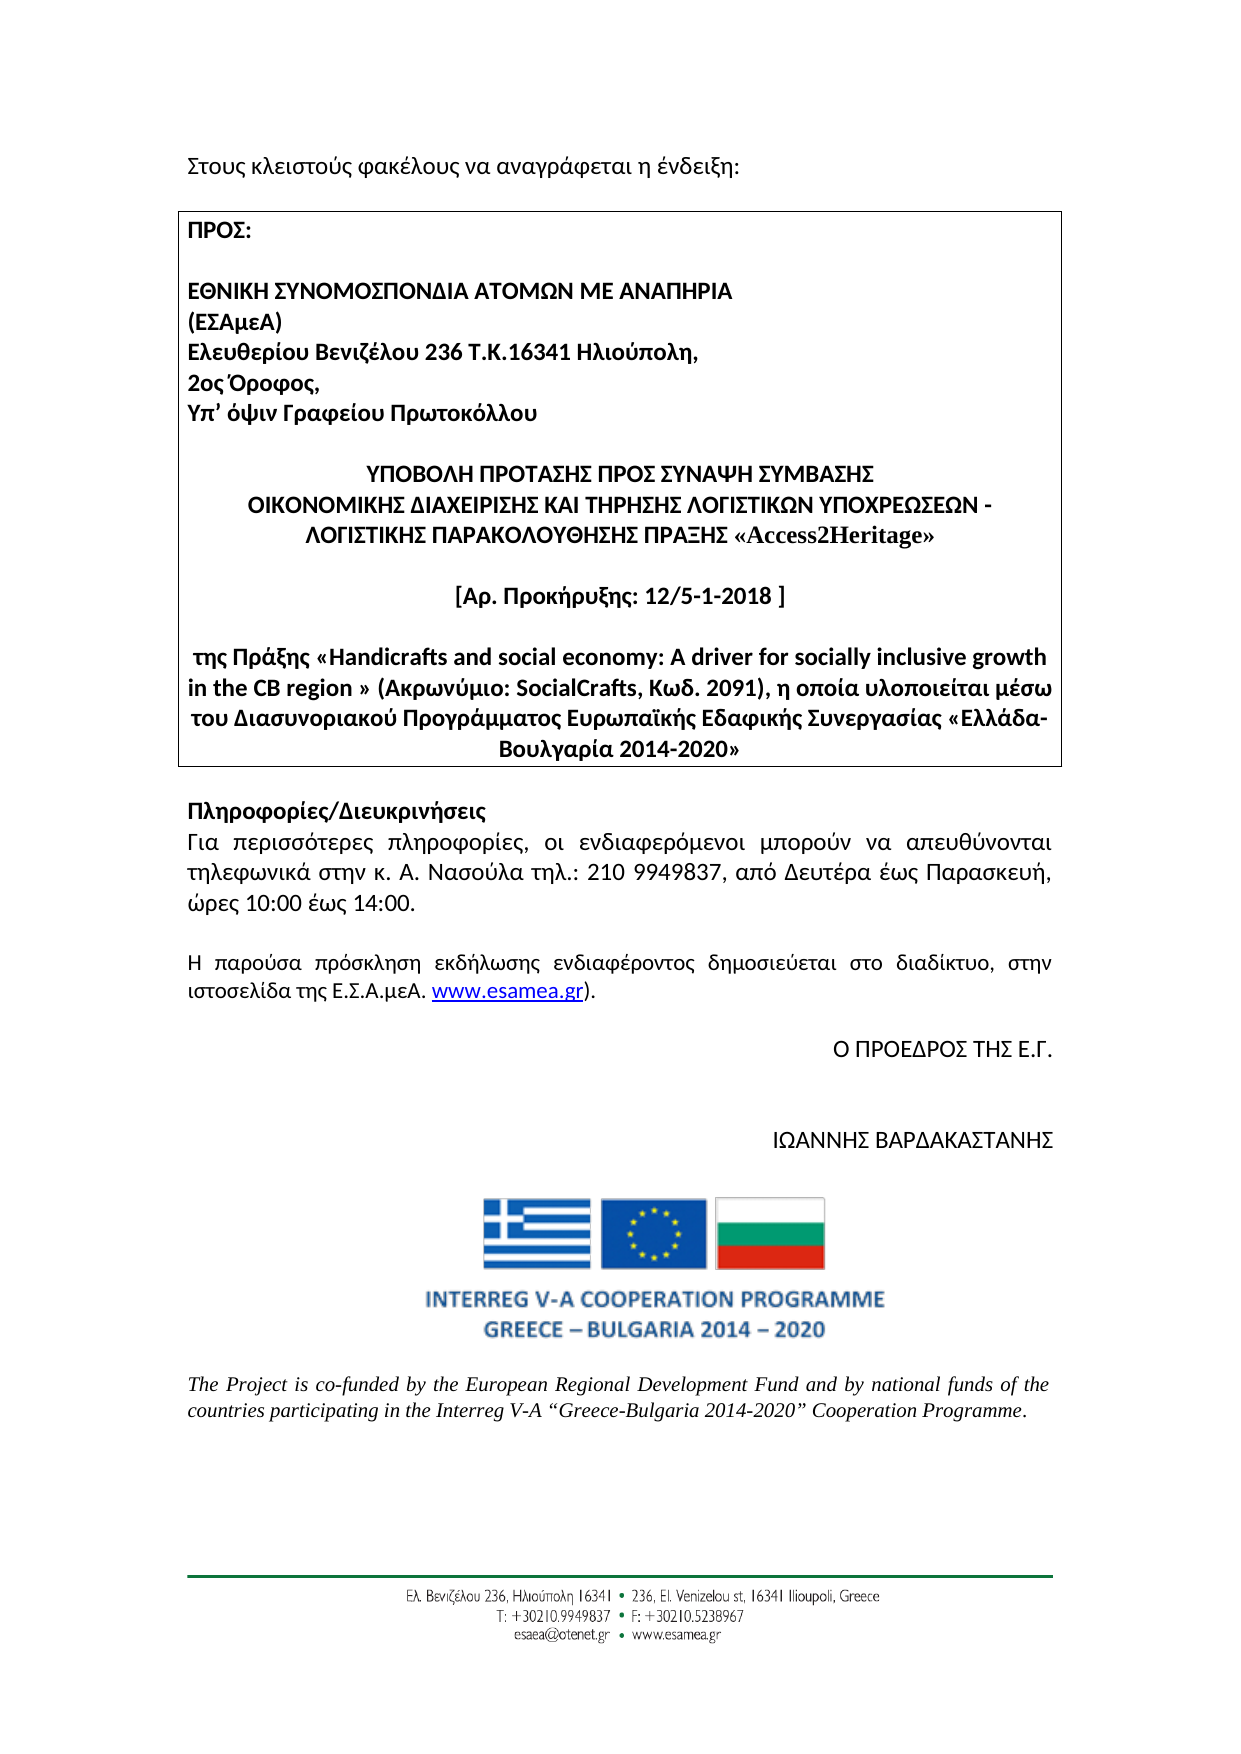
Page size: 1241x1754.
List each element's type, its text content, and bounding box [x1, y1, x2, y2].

text (ΕΣΑμεΑ) [187, 306, 1053, 336]
text ΥΠΟΒΟΛΗ ΠΡΟΤΑΣΗΣ ΠΡΟΣ ΣΥΝΑΨΗ ΣΥΜΒΑΣΗΣ [187, 458, 1053, 489]
text ΠΡΟΣ: [179, 212, 1061, 245]
text Η παρούσα πρόσκληση εκδήλωσης ενδιαφέροντος δημοσιεύεται στο διαδίκτυο, στην ιστοσελίδα της Ε.Σ.Α.μεΑ. www.esamea.gr). [187, 948, 1053, 1004]
text ΟΙΚΟΝΟΜΙΚΗΣ ΔΙΑΧΕΙΡΙΣΗΣ ΚΑΙ ΤΗΡΗΣΗΣ ΛΟΓΙΣΤΙΚΩΝ ΥΠΟΧΡΕΩΣΕΩΝ - ΛΟΓΙΣΤΙΚΗΣ ΠΑΡΑΚΟΛΟΥΘΗΣΗΣ ΠΡΑΞΗΣ «Access2Heritage» [187, 489, 1053, 550]
picture [187, 1185, 1127, 1353]
text Ελευθερίου Βενιζέλου 236 Τ.Κ.16341 Ηλιούπολη, [187, 336, 1053, 367]
text Πληροφορίες/Διευκρινήσεις [187, 795, 1053, 826]
text Στους κλειστούς φακέλους να αναγράφεται η ένδειξη: [187, 150, 1053, 181]
text The Project is co-funded by the European Regional Development Fund and by national funds of the countries participating in the Interreg V-A “Greece-Bulgaria 2014-2020” Cooperation Programme. [187, 1372, 1053, 1422]
text της Πράξης «Handicrafts and social economy: A driver for socially inclusive growth in the CB region » (Ακρωνύμιο: SocialCrafts, Κωδ. 2091), η οποία υλοποιείται μέσω του Διασυνοριακού Προγράμματος Ευρωπαϊκής Εδαφικής Συνεργασίας «Ελλάδα-Βουλγαρία 2014-2020» [179, 638, 1061, 766]
text Υπ’ όψιν Γραφείου Πρωτοκόλλου [187, 397, 1053, 428]
text ΙΩΑΝΝΗΣ ΒΑΡΔΑΚΑΣΤΑΝΗΣ [187, 1124, 1053, 1155]
text Ο ΠΡΟΕΔΡΟΣ ΤΗΣ Ε.Γ. [187, 1033, 1053, 1063]
text [Αρ. Προκήρυξης: 12/5-1-2018 ] [187, 580, 1053, 611]
picture [187, 1575, 1053, 1652]
text 2ος Όροφος, [187, 367, 1053, 397]
text Για περισσότερες πληροφορίες, οι ενδιαφερόμενοι μπορούν να απευθύνονται τηλεφωνικά στην κ. Α. Νασούλα τηλ.: 210 9949837, από Δευτέρα έως Παρασκευή, ώρες 10:00 έως 14:00. [187, 826, 1053, 917]
text ΕΘΝΙΚΗ ΣΥΝΟΜΟΣΠΟΝΔΙΑ ΑΤΟΜΩΝ ΜΕ ΑΝΑΠΗΡΙΑ [187, 275, 1053, 306]
